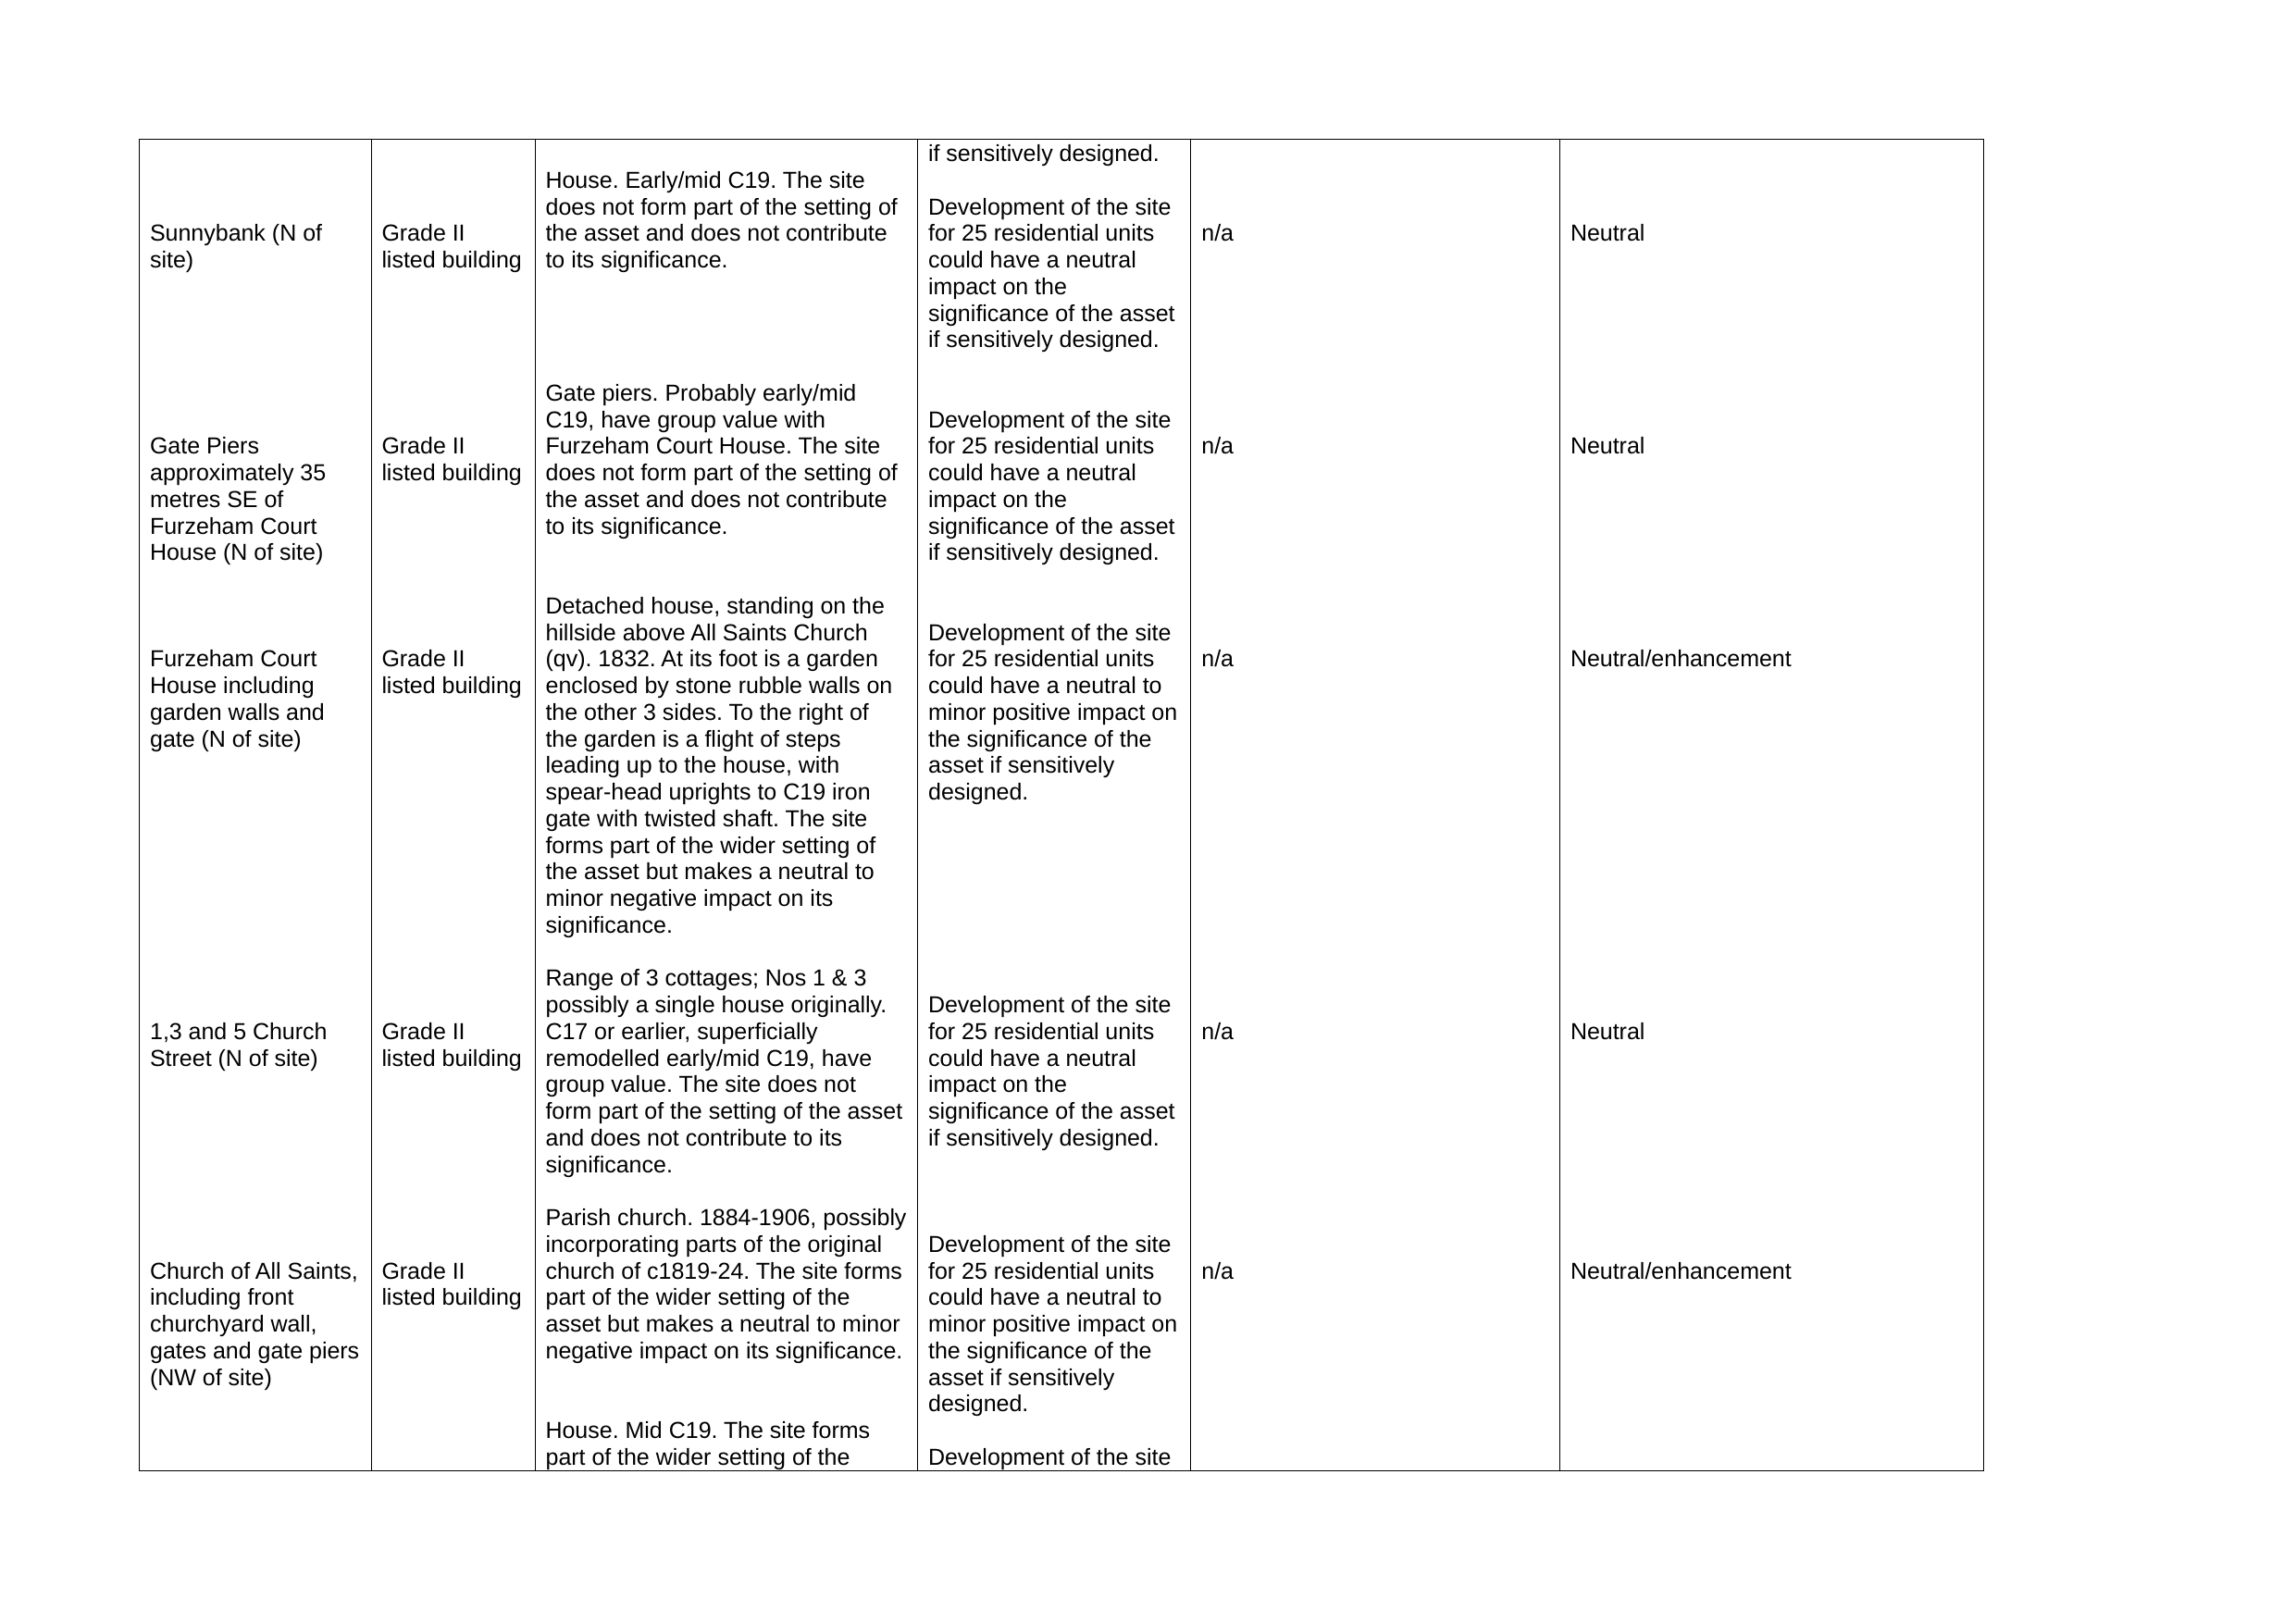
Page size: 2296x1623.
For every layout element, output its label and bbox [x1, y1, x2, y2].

table_cell [918, 140, 1190, 1469]
table_cell [140, 140, 371, 1469]
table_cell [372, 140, 535, 1469]
table_cell [1191, 140, 1559, 1469]
table_cell [536, 140, 917, 1469]
table_cell [1560, 140, 1983, 1469]
